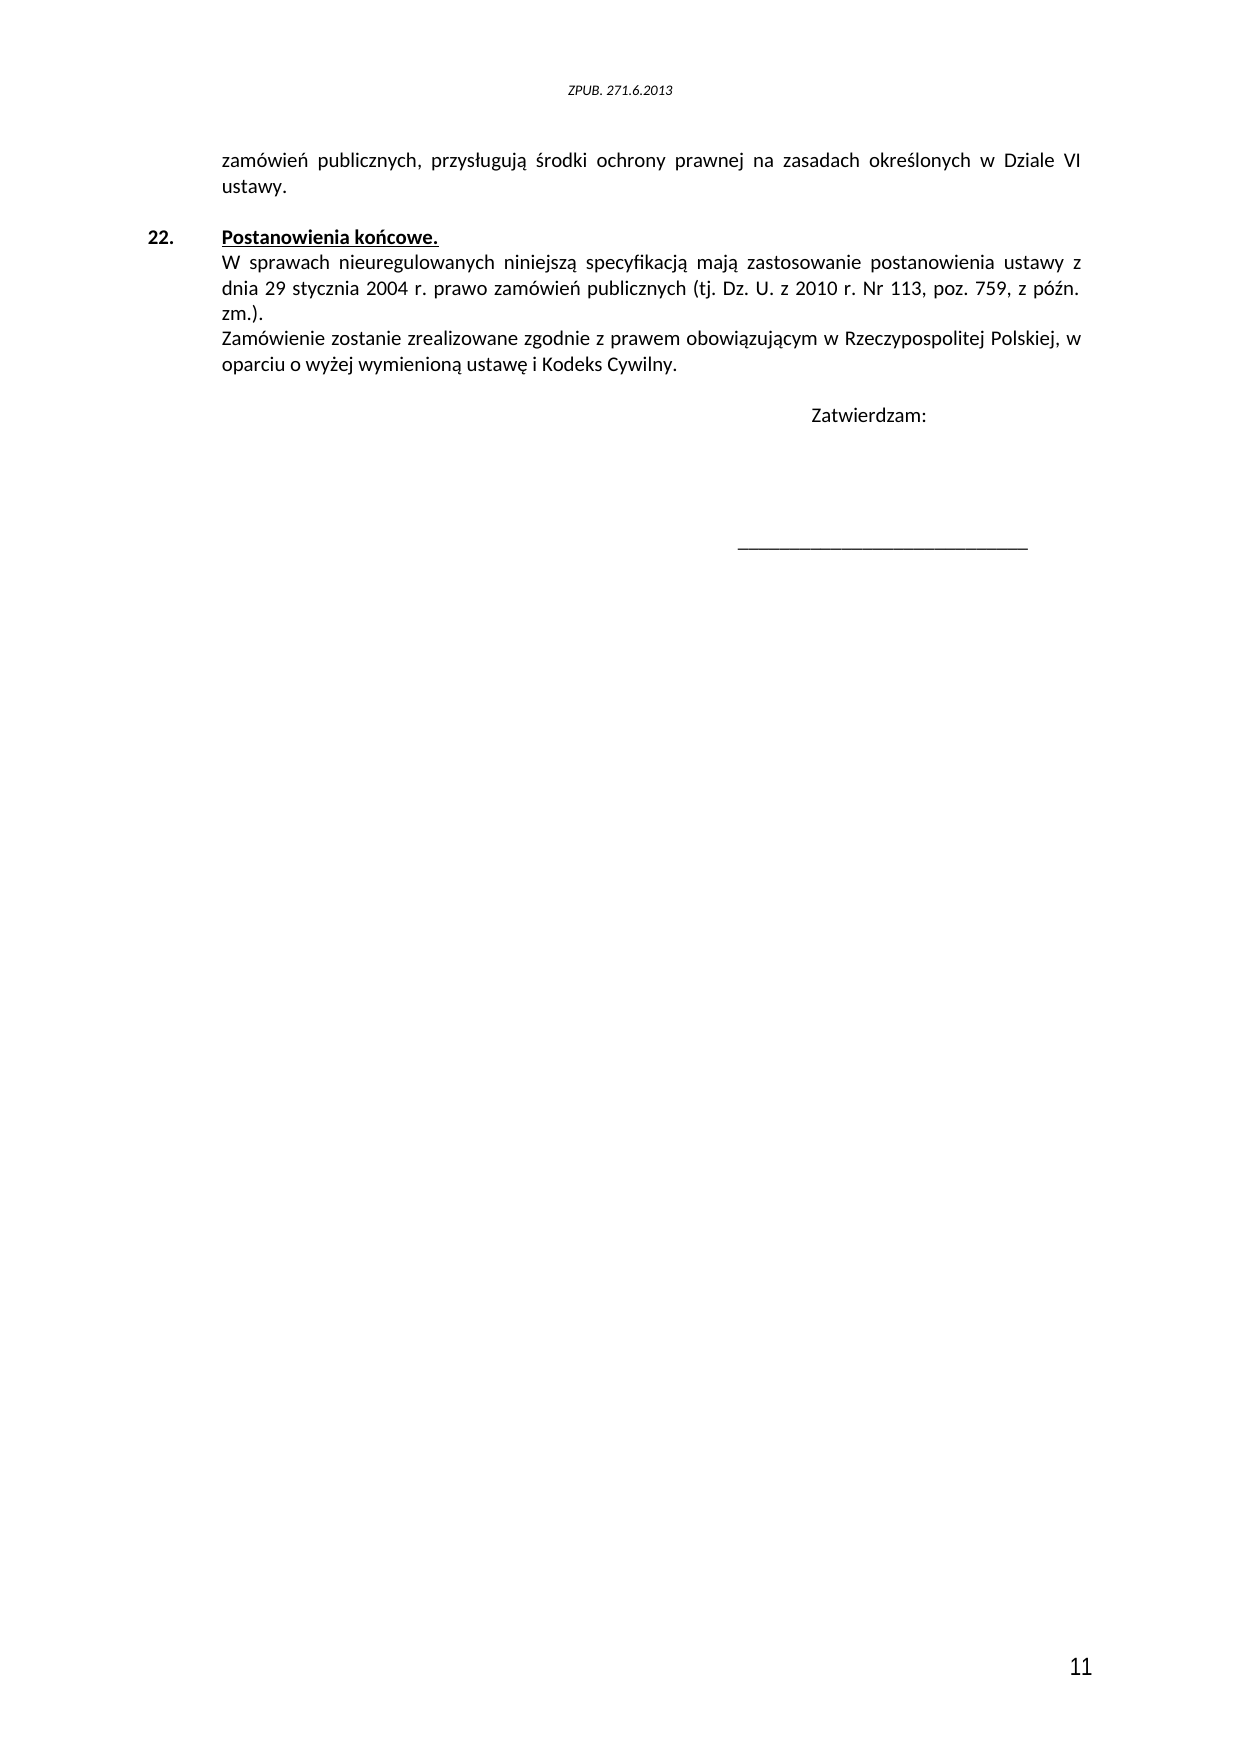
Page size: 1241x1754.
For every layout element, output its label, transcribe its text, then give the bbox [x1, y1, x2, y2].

text 22. Postanowienia końcowe. [148, 224, 1082, 249]
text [148, 148, 1082, 198]
text W sprawach nieuregulowanych niniejszą specyfikacją mają zastosowanie postanowienia ustawy z dnia 29 stycznia 2004 r. prawo zamówień publicznych (tj. Dz. U. z 2010 r. Nr 113, poz. 759, z późn. zm.). [148, 249, 1082, 326]
text ____________________________ [148, 503, 1092, 553]
text Zamówienie zostanie zrealizowane zgodnie z prawem obowiązującym w Rzeczypospolitej Polskiej, w oparciu o wyżej wymienioną ustawę i Kodeks Cywilny. [148, 326, 1082, 376]
text Zatwierdzam: [221, 402, 1092, 427]
